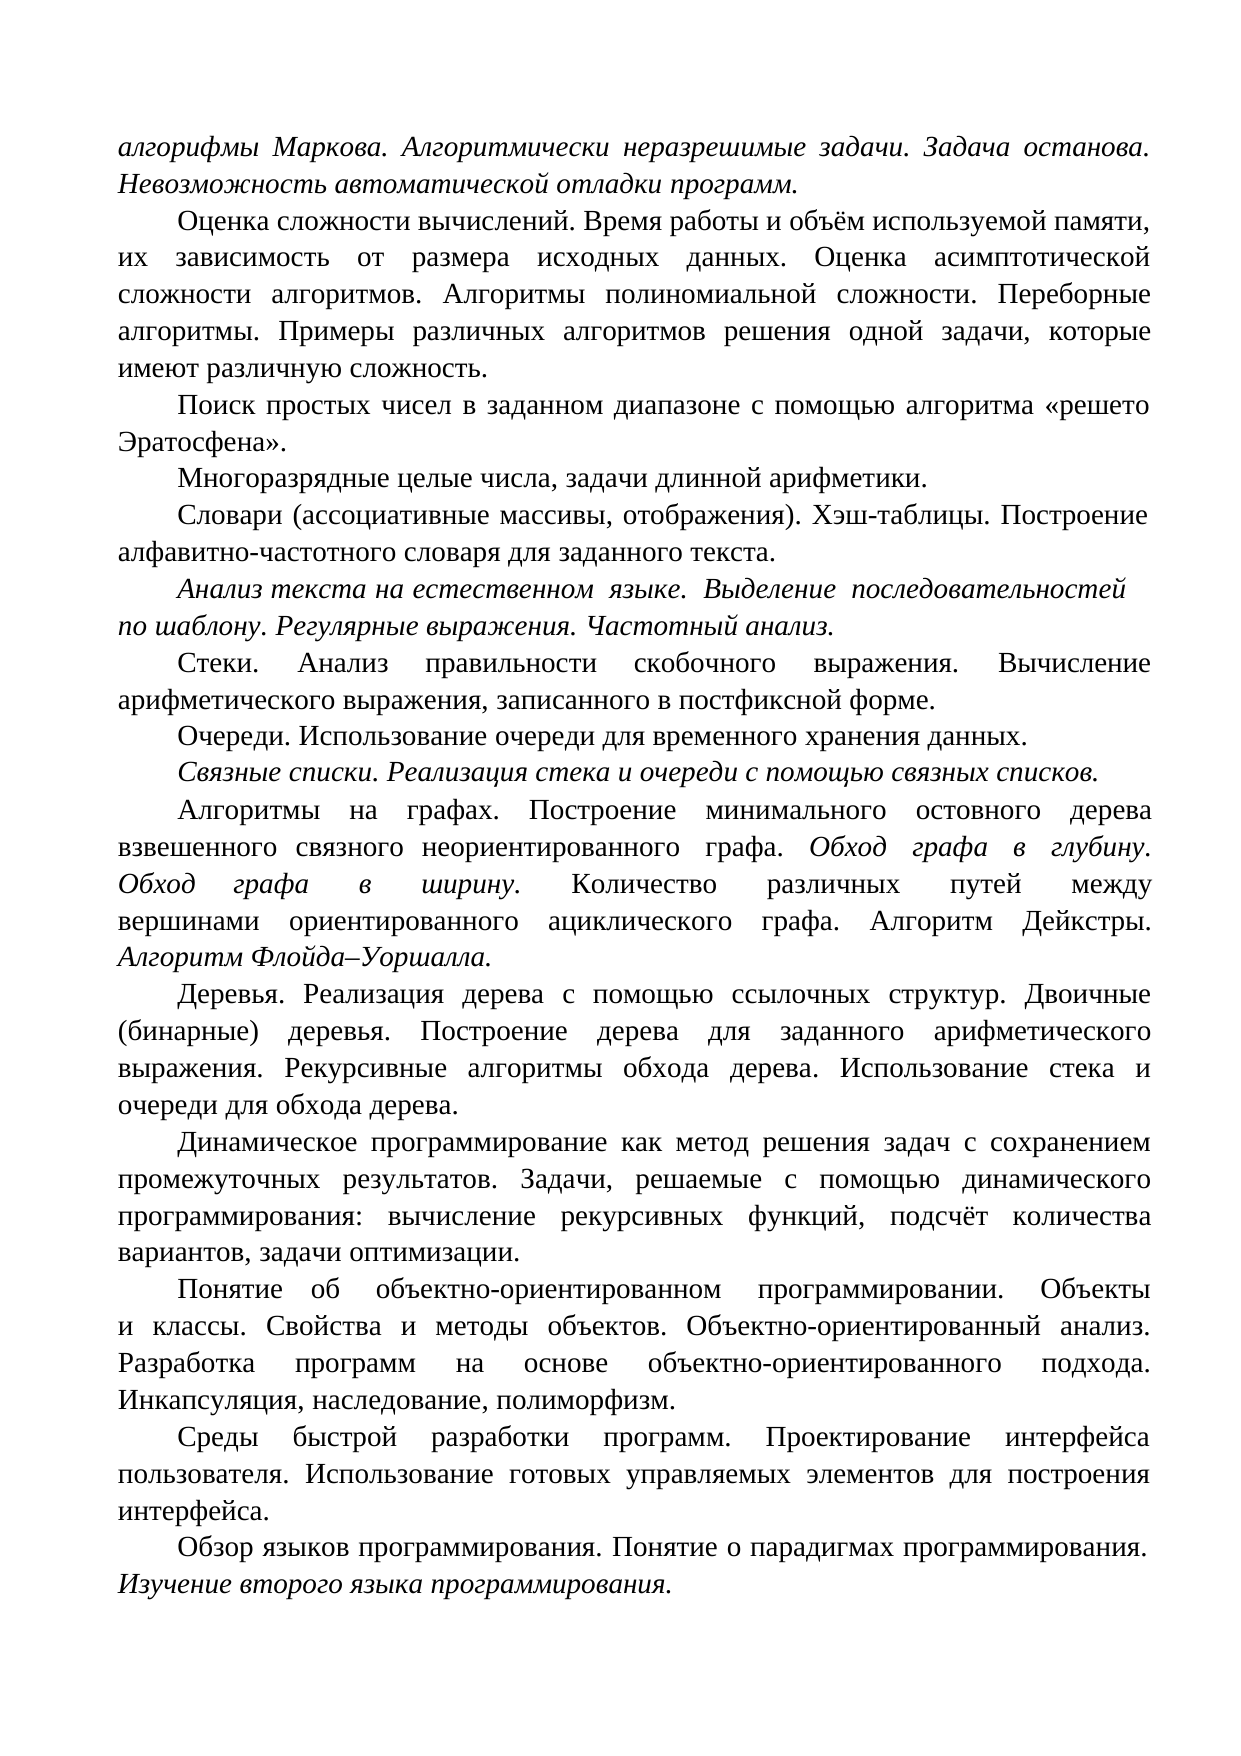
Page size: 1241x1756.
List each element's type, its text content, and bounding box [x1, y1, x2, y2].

text алгорифмы Маркова. Алгоритмически неразрешимые задачи. Задача останова. Невозможность автоматической отладки программ. [118, 129, 1151, 199]
text Оценка сложности вычислений. Время работы и объём используемой памяти, их зависимость от размера исходных данных. Оценка асимптотической сложности алгоритмов. Алгоритмы полиномиальной сложности. Переборные алгоритмы. Примеры различных алгоритмов решения одной задачи, которые имеют различную сложность. [118, 203, 1151, 384]
text Поиск простых чисел в заданном диапазоне с помощью алгоритма «решето Эратосфена». [118, 387, 1150, 458]
text Алгоритмы на графах. Построение минимального остовного дерева взвешенного связного неориентированного графа. Обход графа в глубину. Обход графа в ширину. Количество различных путей между вершинами ориентированного ациклического графа. Алгоритм Дейкстры. Алгоритм Флойда–Уоршалла. [118, 792, 1152, 973]
text Анализ текста на естественном языке. Выделение последовательностей по шаблону. Регулярные выражения. Частотный анализ. [118, 571, 1151, 642]
text Обзор языков программирования. Понятие о парадигмах программирования. [177, 1529, 1165, 1563]
text Среды быстрой разработки программ. Проектирование интерфейса пользователя. Использование готовых управляемых элементов для построения интерфейса. [118, 1419, 1150, 1526]
text Словари (ассоциативные массивы, отображения). Хэш-таблицы. Построение алфавитно-частотного словаря для заданного текста. [118, 497, 1151, 568]
text Связные списки. Реализация стека и очереди с помощью связных списков. [177, 754, 1165, 788]
text Стеки. Анализ правильности скобочного выражения. Вычисление арифметического выражения, записанного в постфиксной форме. [118, 645, 1152, 716]
text Очереди. Использование очереди для временного хранения данных. [177, 719, 1165, 752]
text Динамическое программирование как метод решения задач с сохранением промежуточных результатов. Задачи, решаемые с помощью динамического программирования: вычисление рекурсивных функций, подсчёт количества вариантов, задачи оптимизации. [118, 1124, 1151, 1268]
text Изучение второго языка программирования. [118, 1567, 1165, 1600]
text Многоразрядные целые числа, задачи длинной арифметики. [177, 461, 1165, 494]
text Понятие об объектно-ориентированном программировании. Объекты и классы. Свойства и методы объектов. Объектно-ориентированный анализ. Разработка программ на основе объектно-ориентированного подхода. Инкапсуляция, наследование, полиморфизм. [118, 1271, 1151, 1416]
text Деревья. Реализация дерева с помощью ссылочных структур. Двоичные (бинарные) деревья. Построение дерева для заданного арифметического выражения. Рекурсивные алгоритмы обхода дерева. Использование стека и очереди для обхода дерева. [118, 976, 1151, 1121]
